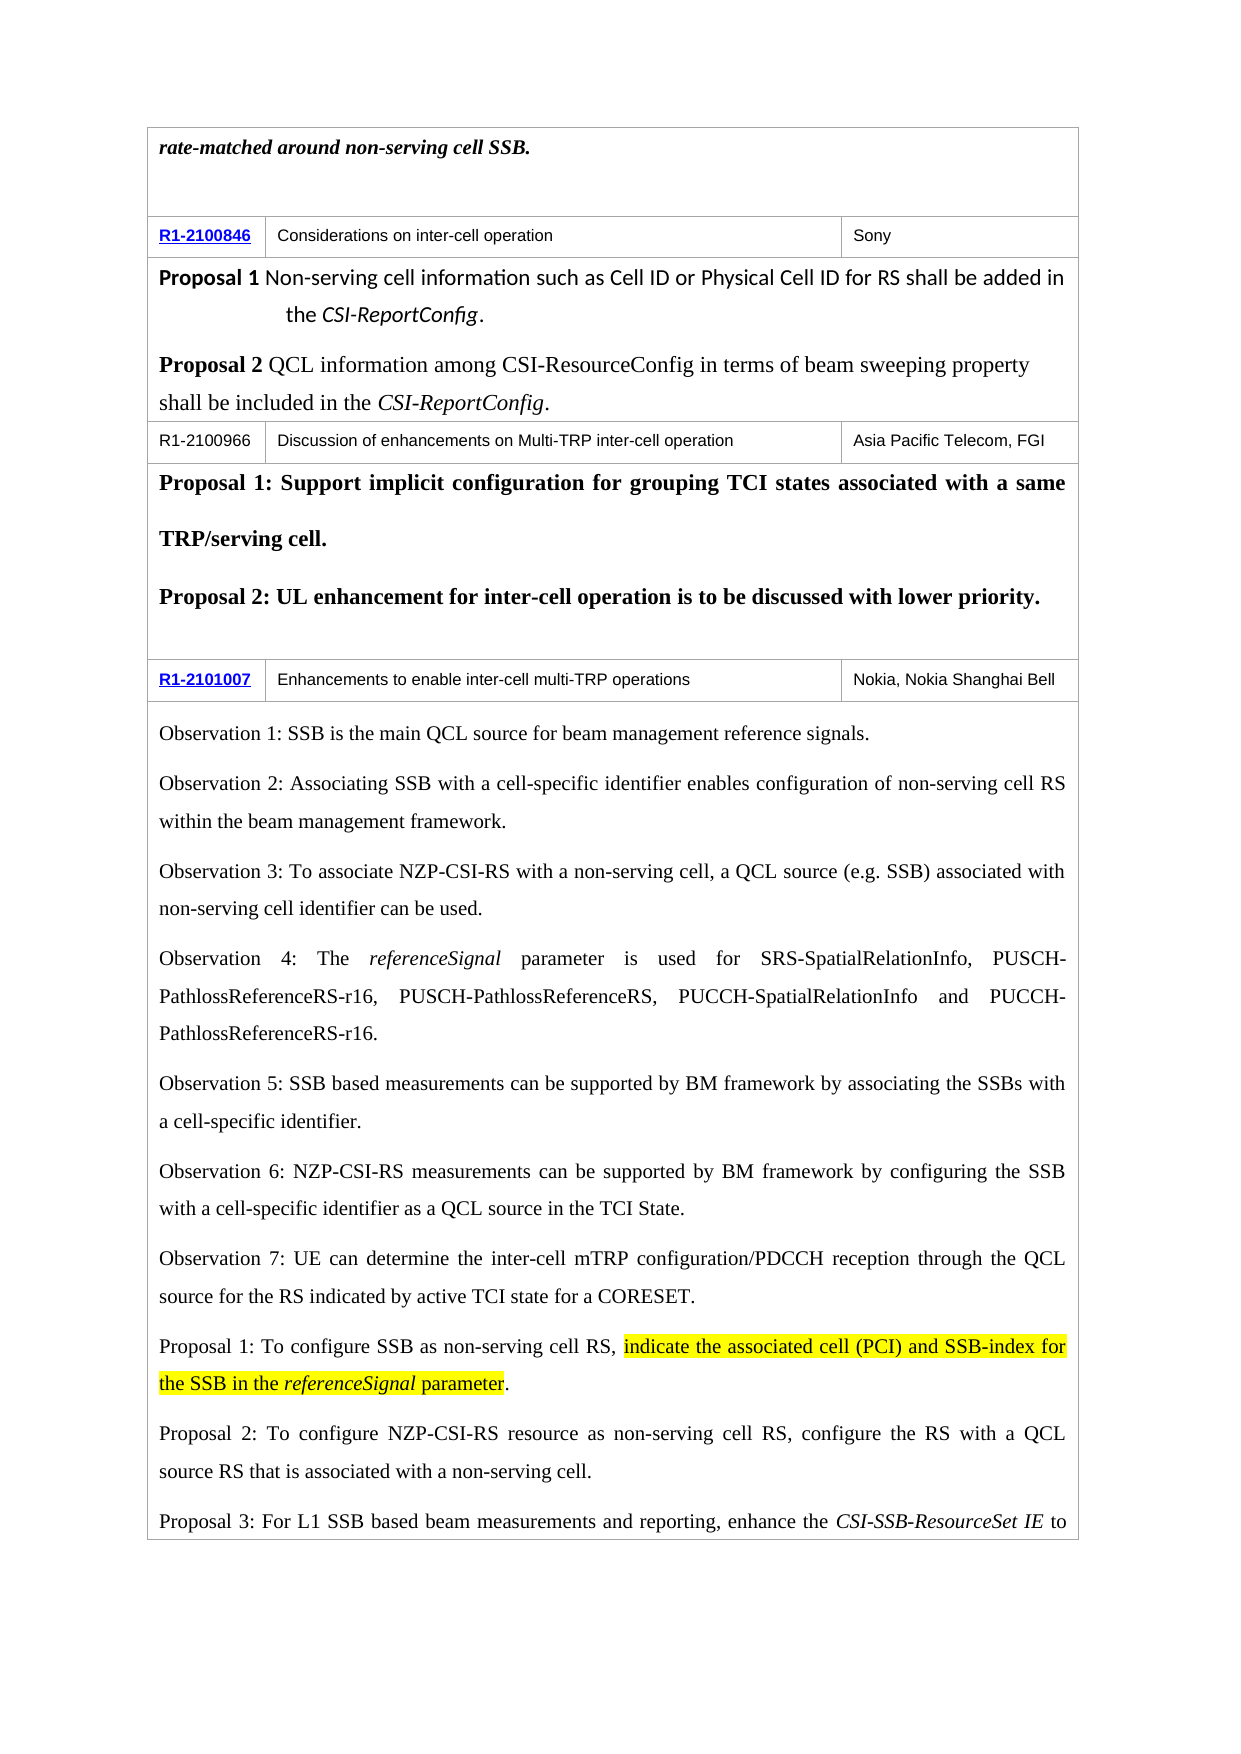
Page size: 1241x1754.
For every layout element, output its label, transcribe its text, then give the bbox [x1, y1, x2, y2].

table_cell R1-2101007 [148, 660, 265, 701]
table_cell Proposal 1: Support implicit configuration for grouping TCI states associated with a same TRP/serving cell. Proposal 2: UL enhancement for inter-cell operation is to be discussed with lower priority. [148, 464, 1078, 659]
table_cell Enhancements to enable inter-cell multi-TRP operations [266, 660, 841, 701]
table_cell R1-2100966 [148, 422, 265, 462]
table_cell Proposal 1 Non-serving cell information such as Cell ID or Physical Cell ID for RS shall be added in the CSI-ReportConfig. Proposal 2 QCL information among CSI-ResourceConfig in terms of beam sweeping property shall be included in the CSI-ReportConfig. [148, 258, 1078, 421]
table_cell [148, 128, 1078, 216]
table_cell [148, 702, 1078, 1539]
table_cell Asia Pacific Telecom, FGI [842, 422, 1078, 462]
table_cell R1-2100846 [148, 217, 265, 257]
table_cell Sony [842, 217, 1078, 257]
table_cell Discussion of enhancements on Multi-TRP inter-cell operation [266, 422, 841, 462]
table_cell Considerations on inter-cell operation [266, 217, 841, 257]
table_cell Nokia, Nokia Shanghai Bell [842, 660, 1078, 701]
